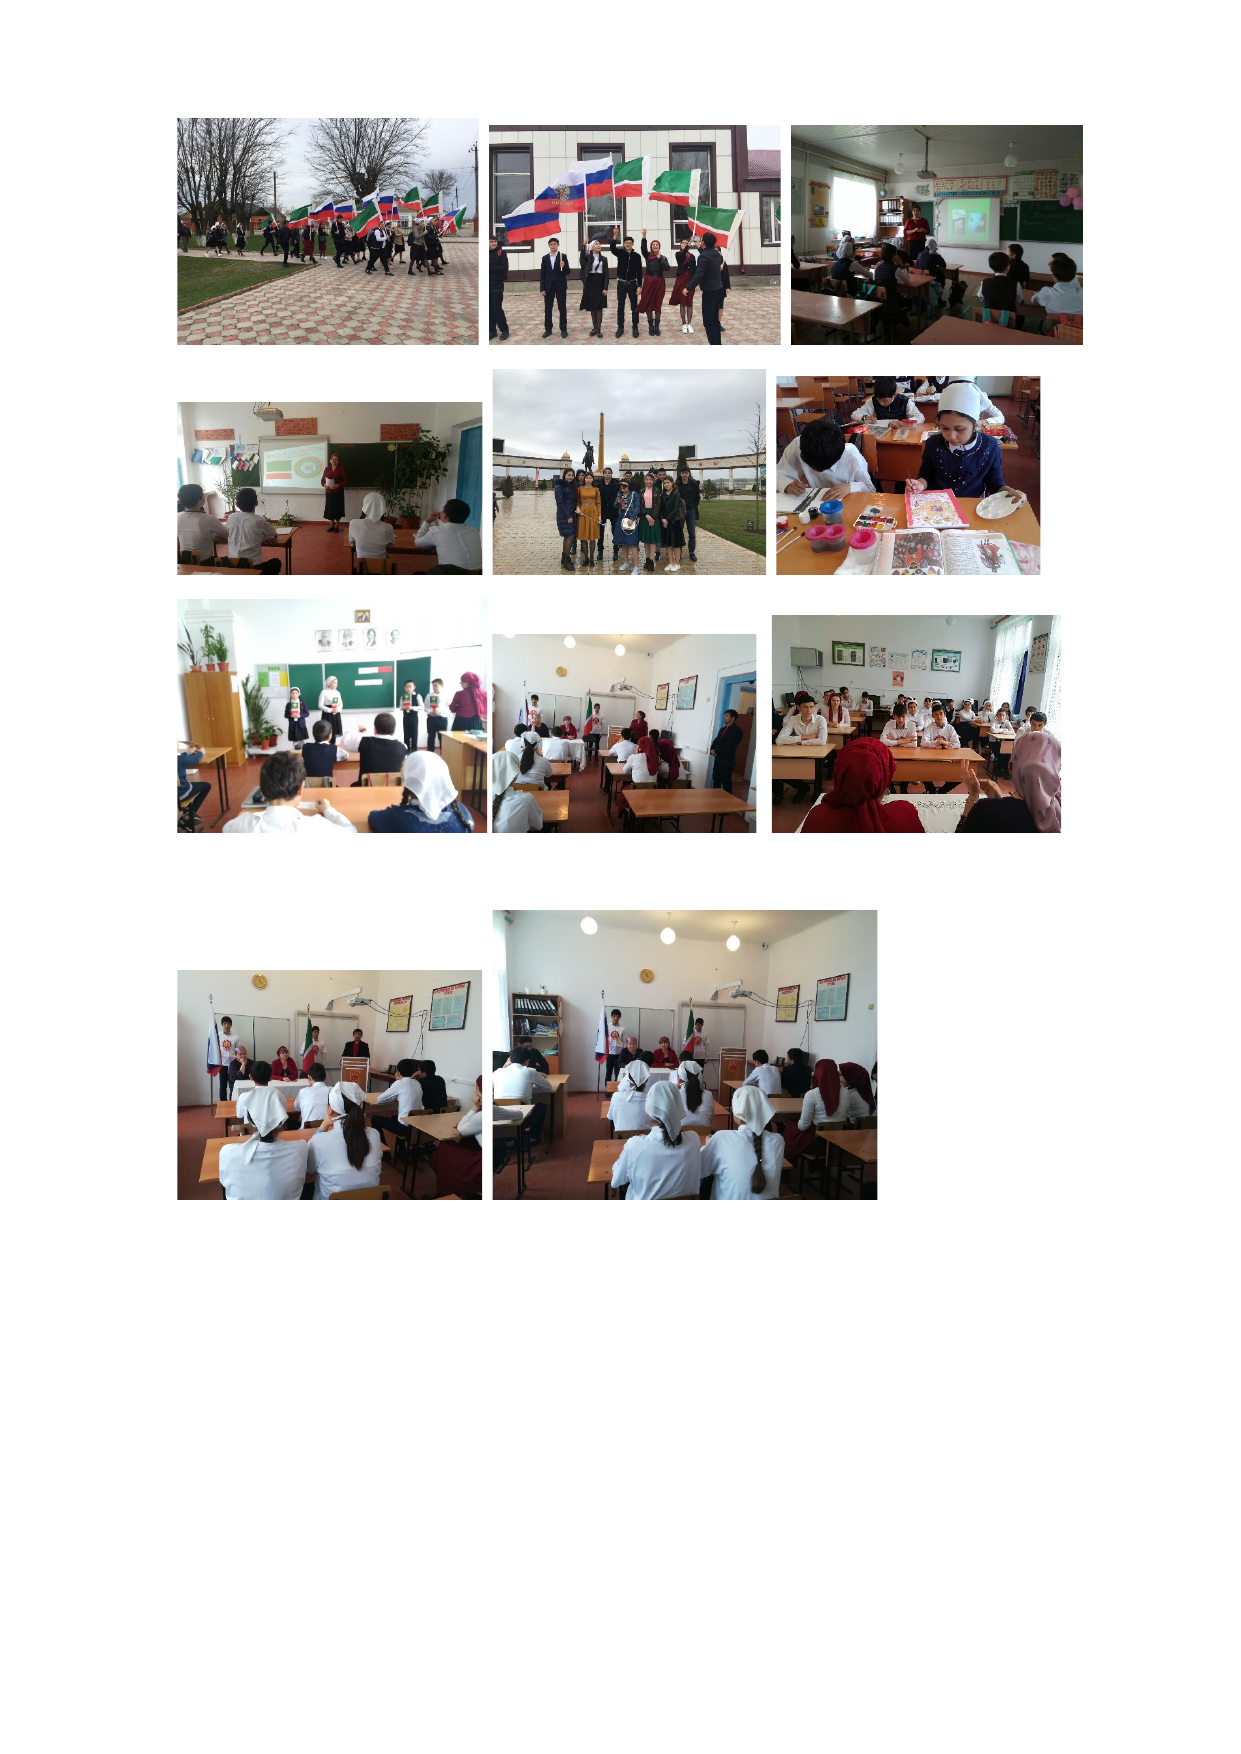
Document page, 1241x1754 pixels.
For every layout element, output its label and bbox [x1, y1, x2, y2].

picture [177, 970, 483, 1200]
picture [177, 402, 483, 575]
picture [177, 118, 479, 345]
picture [492, 634, 757, 833]
picture [771, 615, 1062, 833]
picture [791, 125, 1083, 345]
picture [776, 376, 1041, 575]
picture [492, 910, 878, 1200]
picture [177, 599, 488, 833]
picture [492, 369, 767, 575]
picture [489, 125, 781, 345]
